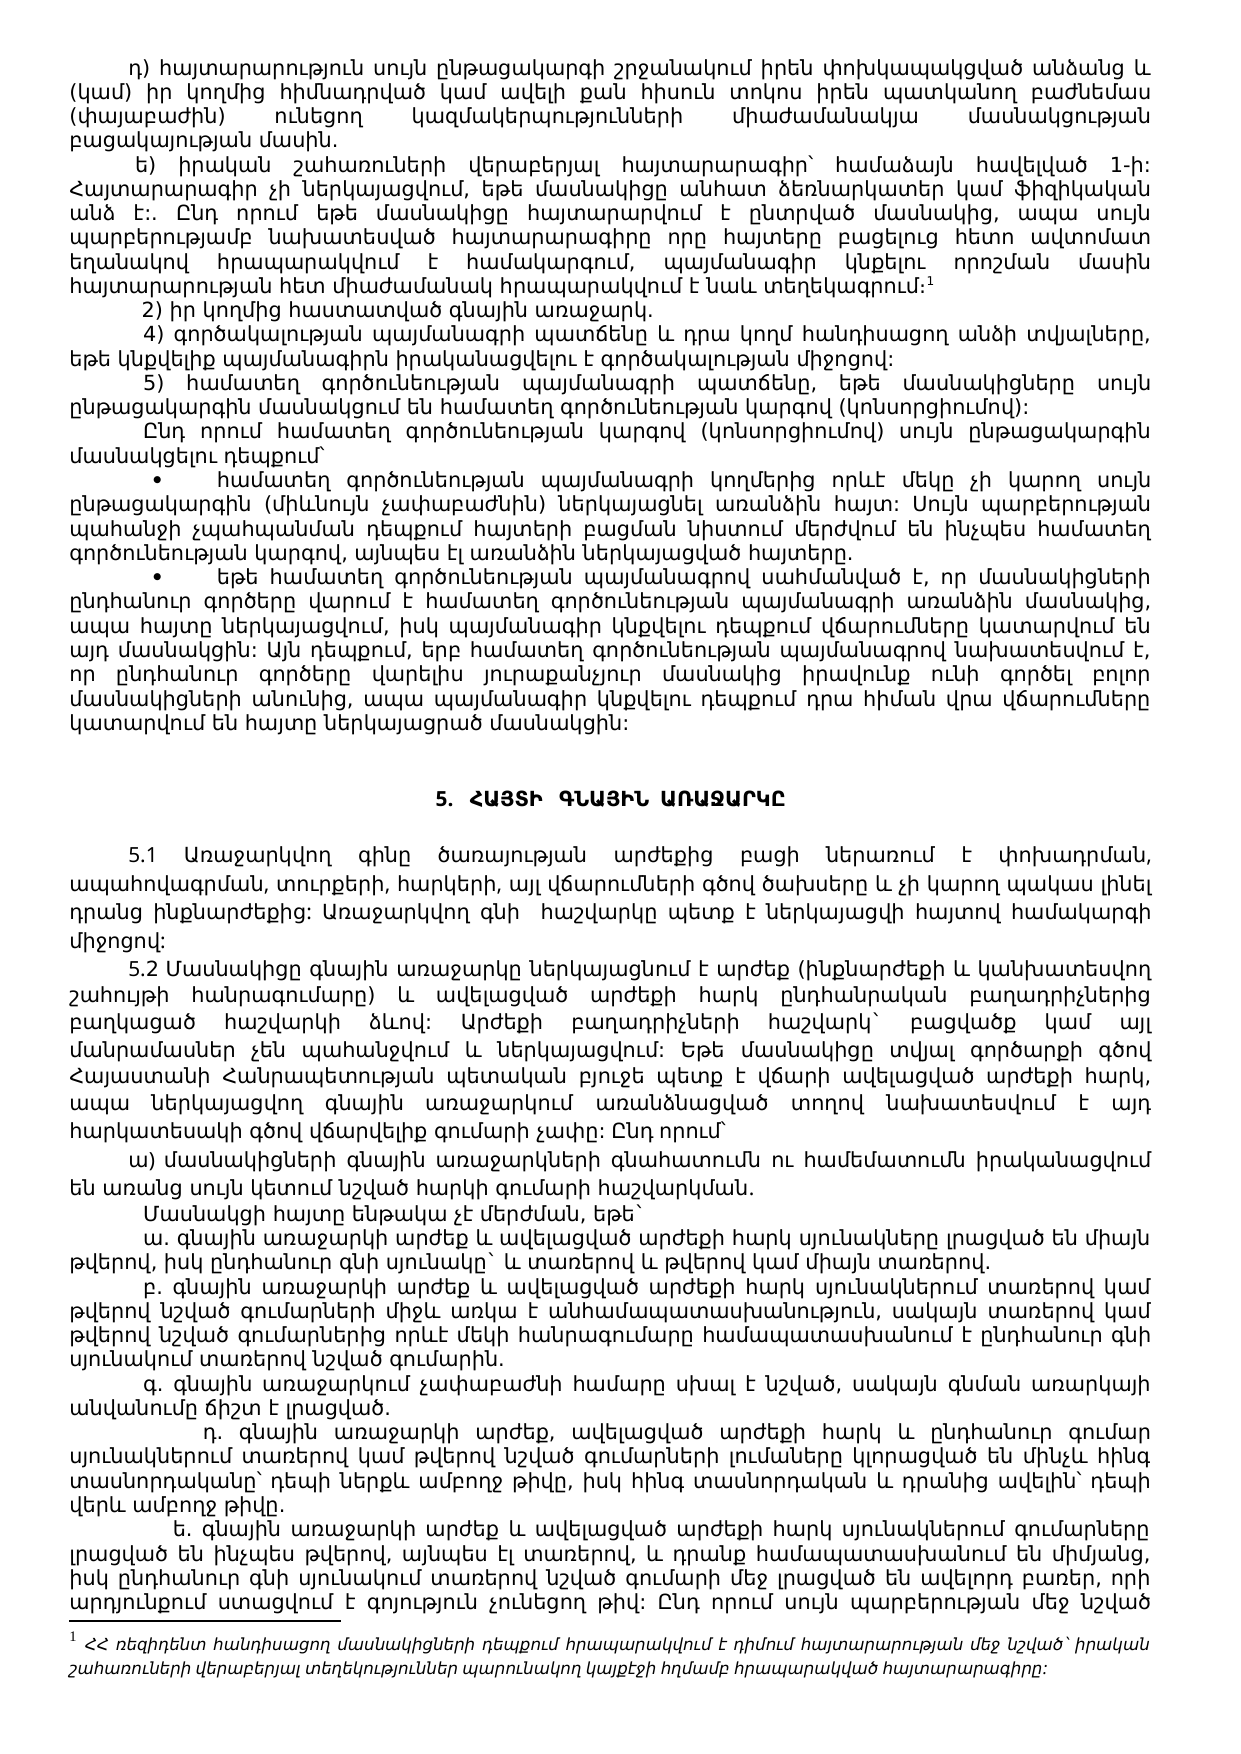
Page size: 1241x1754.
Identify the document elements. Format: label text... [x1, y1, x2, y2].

text ե) իրական շահառուների վերաբերյալ հայտարարագիր՝ համաձայն հավելված 1-ի: Հայտարարագիր չի ներկայացվում, եթե մասնակիցը անհատ ձեռնարկատեր կամ ֆիզիկական անձ է:. Ընդ որում եթե մասնակիցը հայտարարվում է ընտրված մասնակից, ապա սույն պարբերությամբ նախատեսված հայտարարագիրը որը հայտերը բացելուց հետո ավտոմատ եղանակով հրապարակվում է համակարգում, պայմանագիր կնքելու որոշման մասին հայտարարության հետ միաժամանակ հրապարակվում է նաև տեղեկագրում։ [69, 153, 1152, 298]
text 5.1 Առաջարկվող գինը ծառայության արժեքից բացի ներառում է փոխադրման, ապահովագրման, տուրքերի, հարկերի, այլ վճարումների գծով ծախսերը և չի կարող պակաս լինել դրանց ինքնարժեքից: Առաջարկվող գնի հաշվարկը պետք է ներկայացվի հայտով համակարգի միջոցով: [69, 841, 1152, 954]
list եթե համատեղ գործունեության պայմանագրով սահմանված է, որ մասնակիցների ընդհանուր գործերը վարում է համատեղ գործունեության պայմանագրի առանձին մասնակից, ապա հայտը ներկայացվում, իսկ պայմանագիր կնքվելու դեպքում վճարումները կատարվում են այդ մասնակցին: Այն դեպքում, երբ համատեղ գործունեության պայմանագրով նախատեսվում է, որ ընդհանուր գործերը վարելիս յուրաքանչյուր մասնակից իրավունք ունի գործել բոլոր մասնակիցների անունից, ապա պայմանագիր կնքվելու դեպքում դրա հիման վրա վճարումները կատարվում են հայտը ներկայացրած մասնակցին: [69, 565, 1152, 735]
text Մասնակցի հայտը ենթակա չէ մերժման, եթե` [69, 1202, 1152, 1226]
text 5) համատեղ գործունեության պայմանագրի պատճենը, եթե մասնակիցները սույն ընթացակարգին մասնակցում են համատեղ գործունեության կարգով (կոնսորցիումով): [69, 371, 1152, 419]
text 4) գործակալության պայմանագրի պատճենը և դրա կողմ հանդիսացող անձի տվյալները, եթե կնքվելիք պայմանագիրն իրականացվելու է գործակալության միջոցով: [69, 322, 1152, 371]
text ա. գնային առաջարկի արժեք և ավելացված արժեքի հարկ սյունակները լրացված են միայն թվերով, իսկ ընդհանուր գնի սյունակը` և տառերով և թվերով կամ միայն տառերով. [69, 1226, 1152, 1275]
text Ընդ որում համատեղ գործունեության կարգով (կոնսորցիումով) սույն ընթացակարգին մասնակցելու դեպքում՝ [69, 419, 1152, 468]
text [69, 1517, 1152, 1614]
text դ) հայտարարություն սույն ընթացակարգի շրջանակում իրեն փոխկապակցված անձանց և (կամ) իր կողմից հիմնադրված կամ ավելի քան հիսուն տոկոս իրեն պատկանող բաժնեմաս (փայաբաժին) ունեցող կազմակերպությունների միաժամանակյա մասնակցության բացակայության մասին. [69, 56, 1152, 153]
text 5.2 Մասնակիցը գնային առաջարկը ներկայացնում է արժեք (ինքնարժեքի և կանխատեսվող շահույթի հանրագումարը) և ավելացված արժեքի հարկ ընդհանրական բաղադրիչներից բաղկացած հաշվարկի ձևով: Արժեքի բաղադրիչների հաշվարկ` բացվածք կամ այլ մանրամասներ չեն պահանջվում և ներկայացվում: Եթե մասնակիցը տվյալ գործարքի գծով Հայաստանի Հանրապետության պետական բյուջե պետք է վճարի ավելացված արժեքի հարկ, ապա ներկայացվող գնային առաջարկում առանձնացված տողով նախատեսվում է այդ հարկատեսակի գծով վճարվելիք գումարի չափը: Ընդ որում՝ [69, 954, 1152, 1145]
text դ. գնային առաջարկի արժեք, ավելացված արժեքի հարկ և ընդհանուր գումար սյունակներում տառերով կամ թվերով նշված գումարների լումաները կլորացված են մինչև հինգ տասնորդականը՝ դեպի ներքև ամբողջ թիվը, իսկ հինգ տասնորդական և դրանից ավելին՝ դեպի վերև ամբողջ թիվը. [69, 1420, 1152, 1517]
text գ. գնային առաջարկում չափաբաժնի համարը սխալ է նշված, սակայն գնման առարկայի անվանումը ճիշտ է լրացված. [69, 1372, 1152, 1420]
text ա) մասնակիցների գնային առաջարկների գնահատումն ու համեմատումն իրականացվում են առանց սույն կետում նշված հարկի գումարի հաշվարկման. [69, 1145, 1152, 1202]
text 5. ՀԱՅՏԻ ԳՆԱՅԻՆ ԱՌԱՋԱՐԿԸ [69, 784, 1152, 812]
text 2) իր կողմից հաստատված գնային առաջարկ. [69, 298, 1152, 322]
text բ. գնային առաջարկի արժեք և ավելացված արժեքի հարկ սյունակներում տառերով կամ թվերով նշված գումարների միջև առկա է անհամապատասխանություն, սակայն տառերով կամ թվերով նշված գումարներից որևէ մեկի հանրագումարը համապատասխանում է ընդհանուր գնի սյունակում տառերով նշված գումարին. [69, 1275, 1152, 1372]
list համատեղ գործունեության պայմանագրի կողմերից որևէ մեկը չի կարող սույն ընթացակարգին (միևնույն չափաբաժնին) ներկայացնել առանձին հայտ: Սույն պարբերության պահանջի չպահպանման դեպքում հայտերի բացման նիստում մերժվում են ինչպես համատեղ գործունեության կարգով, այնպես էլ առանձին ներկայացված հայտերը. [69, 468, 1152, 565]
